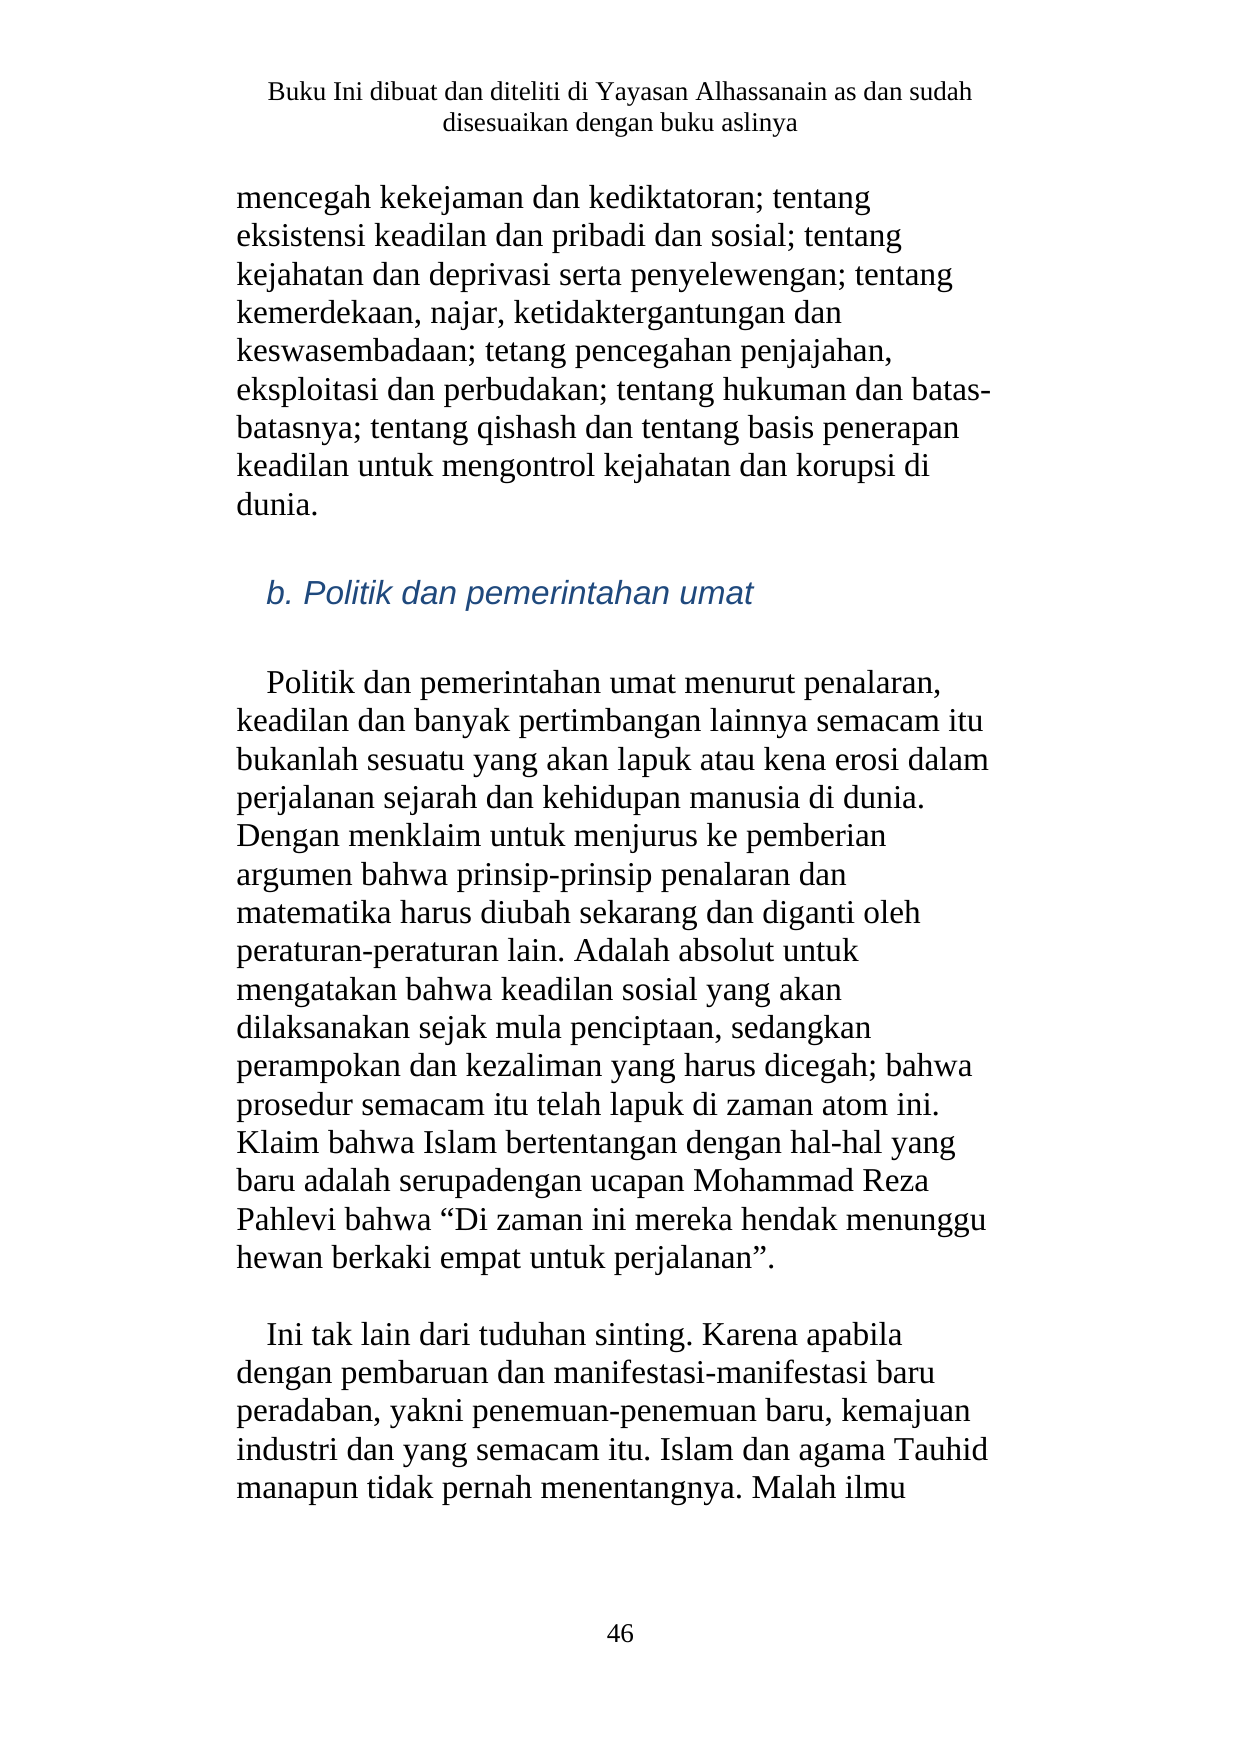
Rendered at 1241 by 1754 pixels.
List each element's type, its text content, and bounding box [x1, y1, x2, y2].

subtitle b. Politik dan pemerintahan umat [236, 573, 1004, 611]
text Politik dan pemerintahan umat menurut penalaran, keadilan dan banyak pertimbangan lainnya semacam itu bukanlah sesuatu yang akan lapuk atau kena erosi dalam perjalanan sejarah dan kehidupan manusia di dunia. Dengan menklaim untuk menjurus ke pemberian argumen bahwa prinsip-prinsip penalaran dan matematika harus diubah sekarang dan diganti oleh peraturan-peraturan lain. Adalah absolut untuk mengatakan bahwa keadilan sosial yang akan dilaksanakan sejak mula penciptaan, sedangkan perampokan dan kezaliman yang harus dicegah; bahwa prosedur semacam itu telah lapuk di zaman atom ini. Klaim bahwa Islam bertentangan dengan hal-hal yang baru adalah serupadengan ucapan Mohammad Reza Pahlevi bahwa “Di zaman ini mereka hendak menunggu hewan berkaki empat untuk perjalanan”. [236, 662, 1004, 1276]
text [236, 177, 1004, 522]
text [236, 1314, 1004, 1506]
